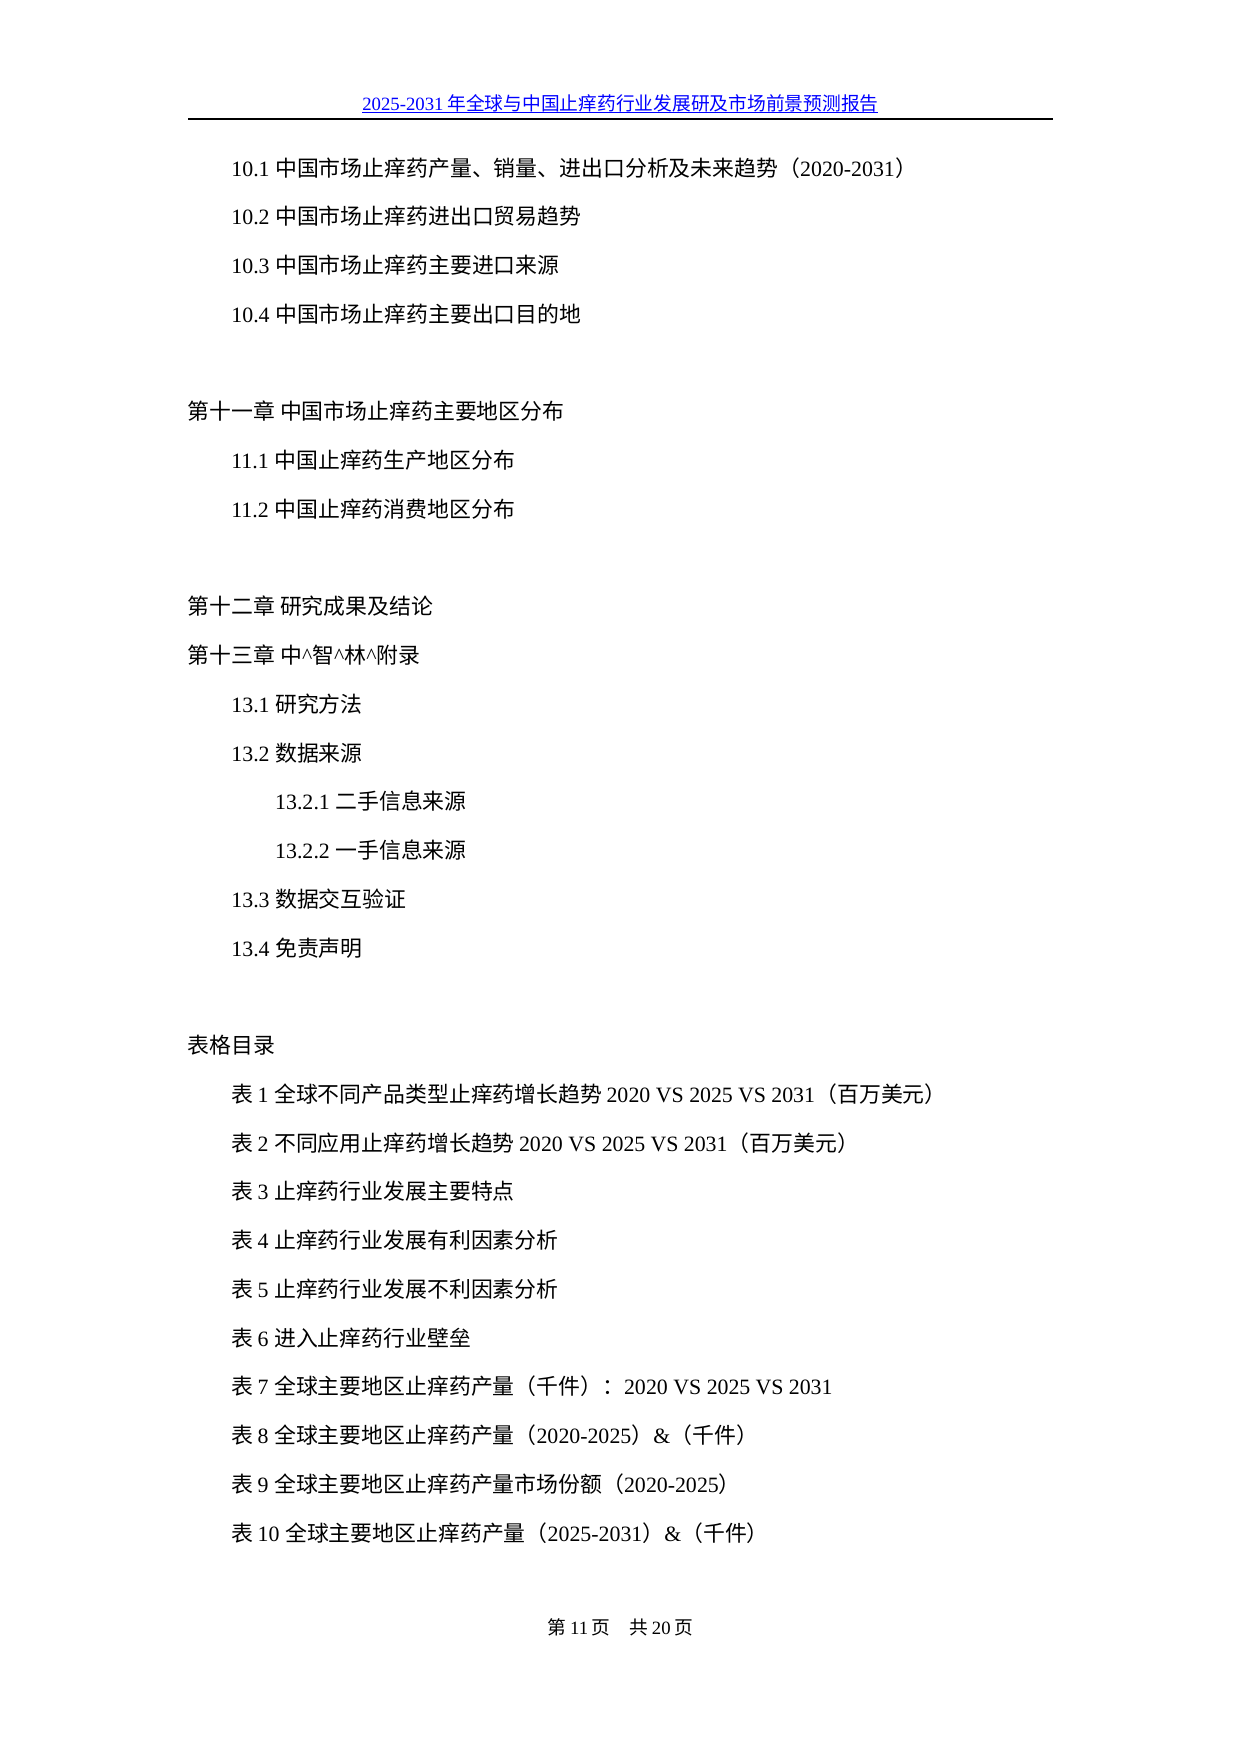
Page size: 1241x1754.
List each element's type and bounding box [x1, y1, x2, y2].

text [187, 150, 1053, 1548]
